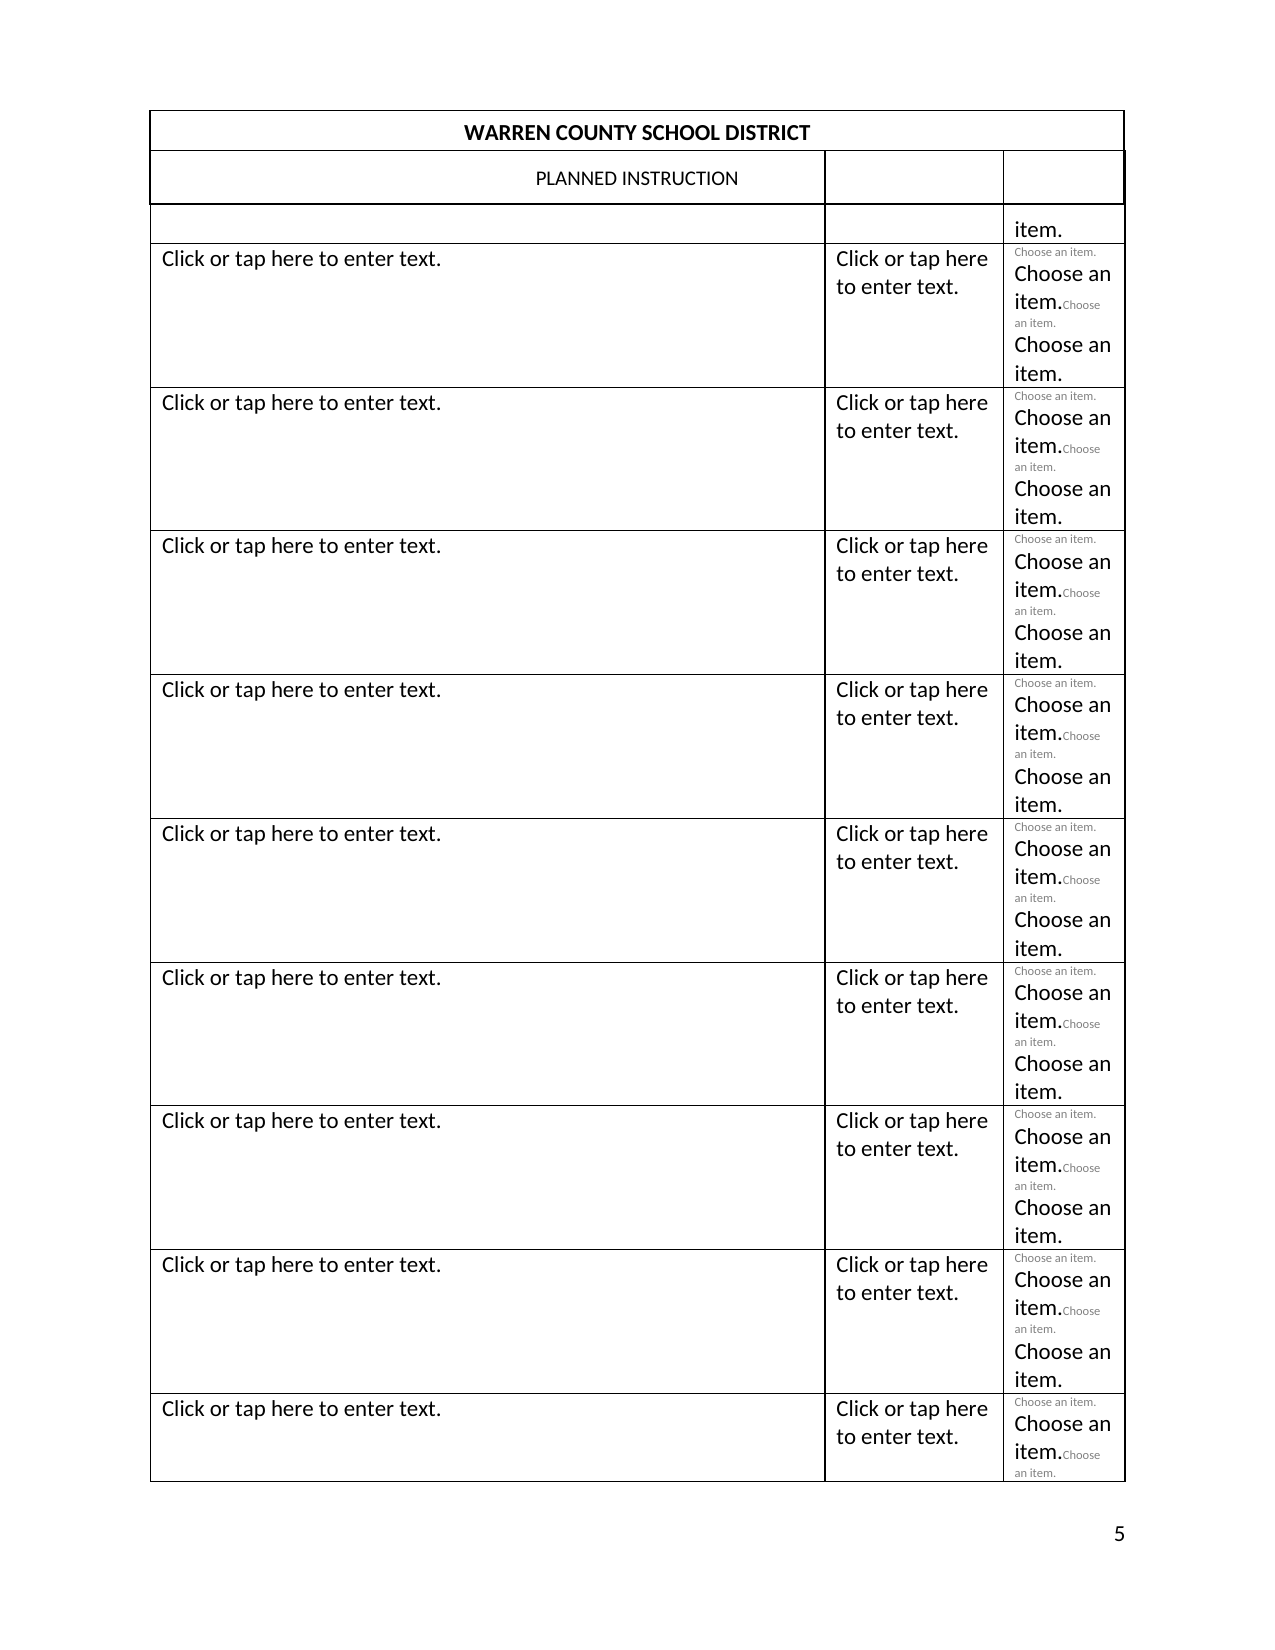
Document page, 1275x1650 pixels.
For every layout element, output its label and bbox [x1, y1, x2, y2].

table_cell [1004, 151, 1124, 243]
table_cell [1004, 1250, 1124, 1393]
table_cell [1004, 244, 1124, 387]
table_cell [1004, 1394, 1124, 1481]
table_cell [1004, 1106, 1124, 1249]
table_cell [1004, 819, 1124, 962]
table_cell [1004, 963, 1124, 1105]
table_cell [1004, 675, 1124, 818]
table_cell [1004, 531, 1124, 674]
table_cell [1004, 388, 1124, 530]
